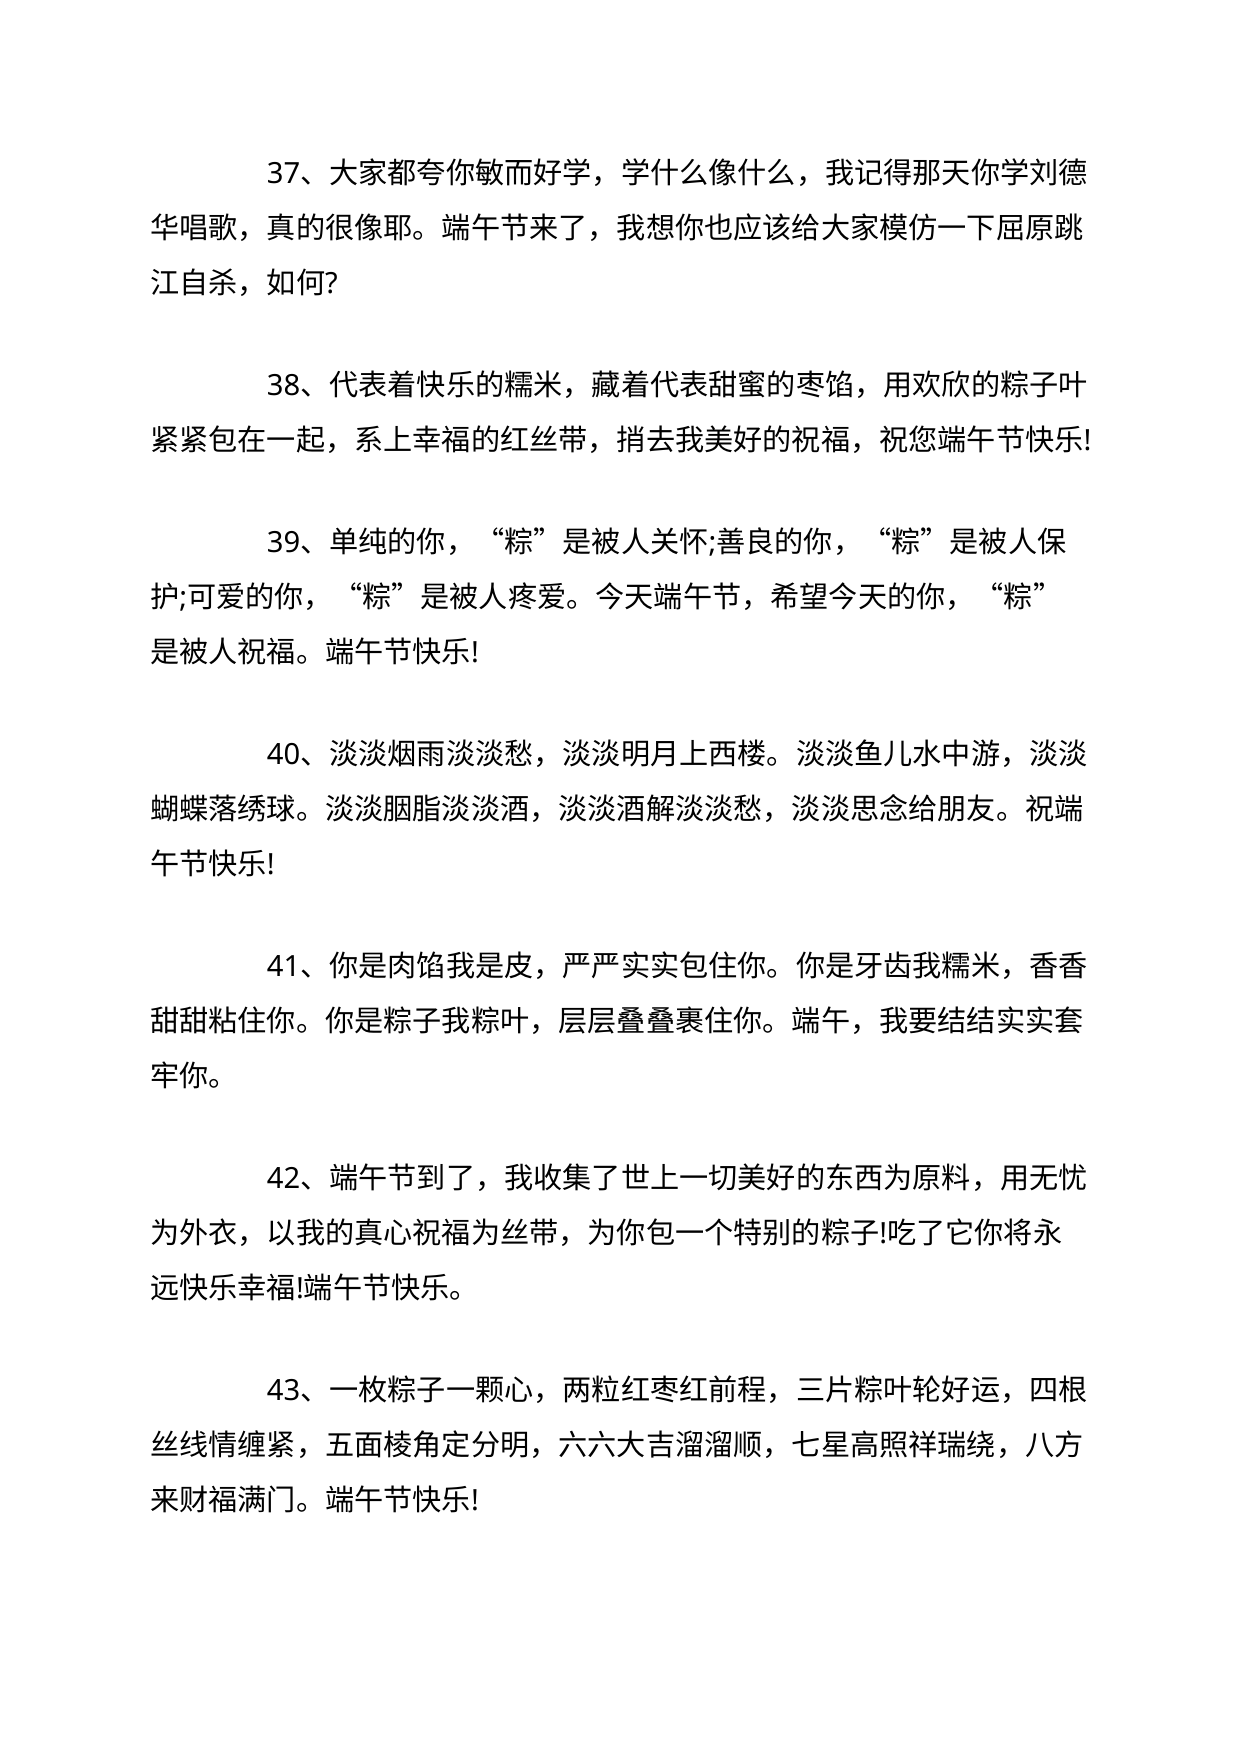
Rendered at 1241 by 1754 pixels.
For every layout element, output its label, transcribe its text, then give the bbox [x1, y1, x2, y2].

text 38、代表着快乐的糯米，藏着代表甜蜜的枣馅，用欢欣的粽子叶紧紧包在一起，系上幸福的红丝带，捎去我美好的祝福，祝您端午节快乐! [150, 362, 1090, 459]
text 37、大家都夸你敏而好学，学什么像什么，我记得那天你学刘德华唱歌，真的很像耶。端午节来了，我想你也应该给大家模仿一下屈原跳江自杀，如何? [150, 150, 1090, 302]
text 42、端午节到了，我收集了世上一切美好的东西为原料，用无忧为外衣，以我的真心祝福为丝带，为你包一个特别的粽子!吃了它你将永远快乐幸福!端午节快乐。 [150, 1154, 1090, 1307]
text 39、单纯的你，“粽”是被人关怀;善良的你，“粽”是被人保护;可爱的你，“粽”是被人疼爱。今天端午节，希望今天的你，“粽”是被人祝福。端午节快乐! [150, 519, 1090, 671]
text 40、淡淡烟雨淡淡愁，淡淡明月上西楼。淡淡鱼儿水中游，淡淡蝴蝶落绣球。淡淡胭脂淡淡酒，淡淡酒解淡淡愁，淡淡思念给朋友。祝端午节快乐! [150, 731, 1090, 883]
text 41、你是肉馅我是皮，严严实实包住你。你是牙齿我糯米，香香甜甜粘住你。你是粽子我粽叶，层层叠叠裹住你。端午，我要结结实实套牢你。 [150, 943, 1090, 1095]
text 43、一枚粽子一颗心，两粒红枣红前程，三片粽叶轮好运，四根丝线情缠紧，五面棱角定分明，六六大吉溜溜顺，七星高照祥瑞绕，八方来财福满门。端午节快乐! [150, 1366, 1090, 1519]
